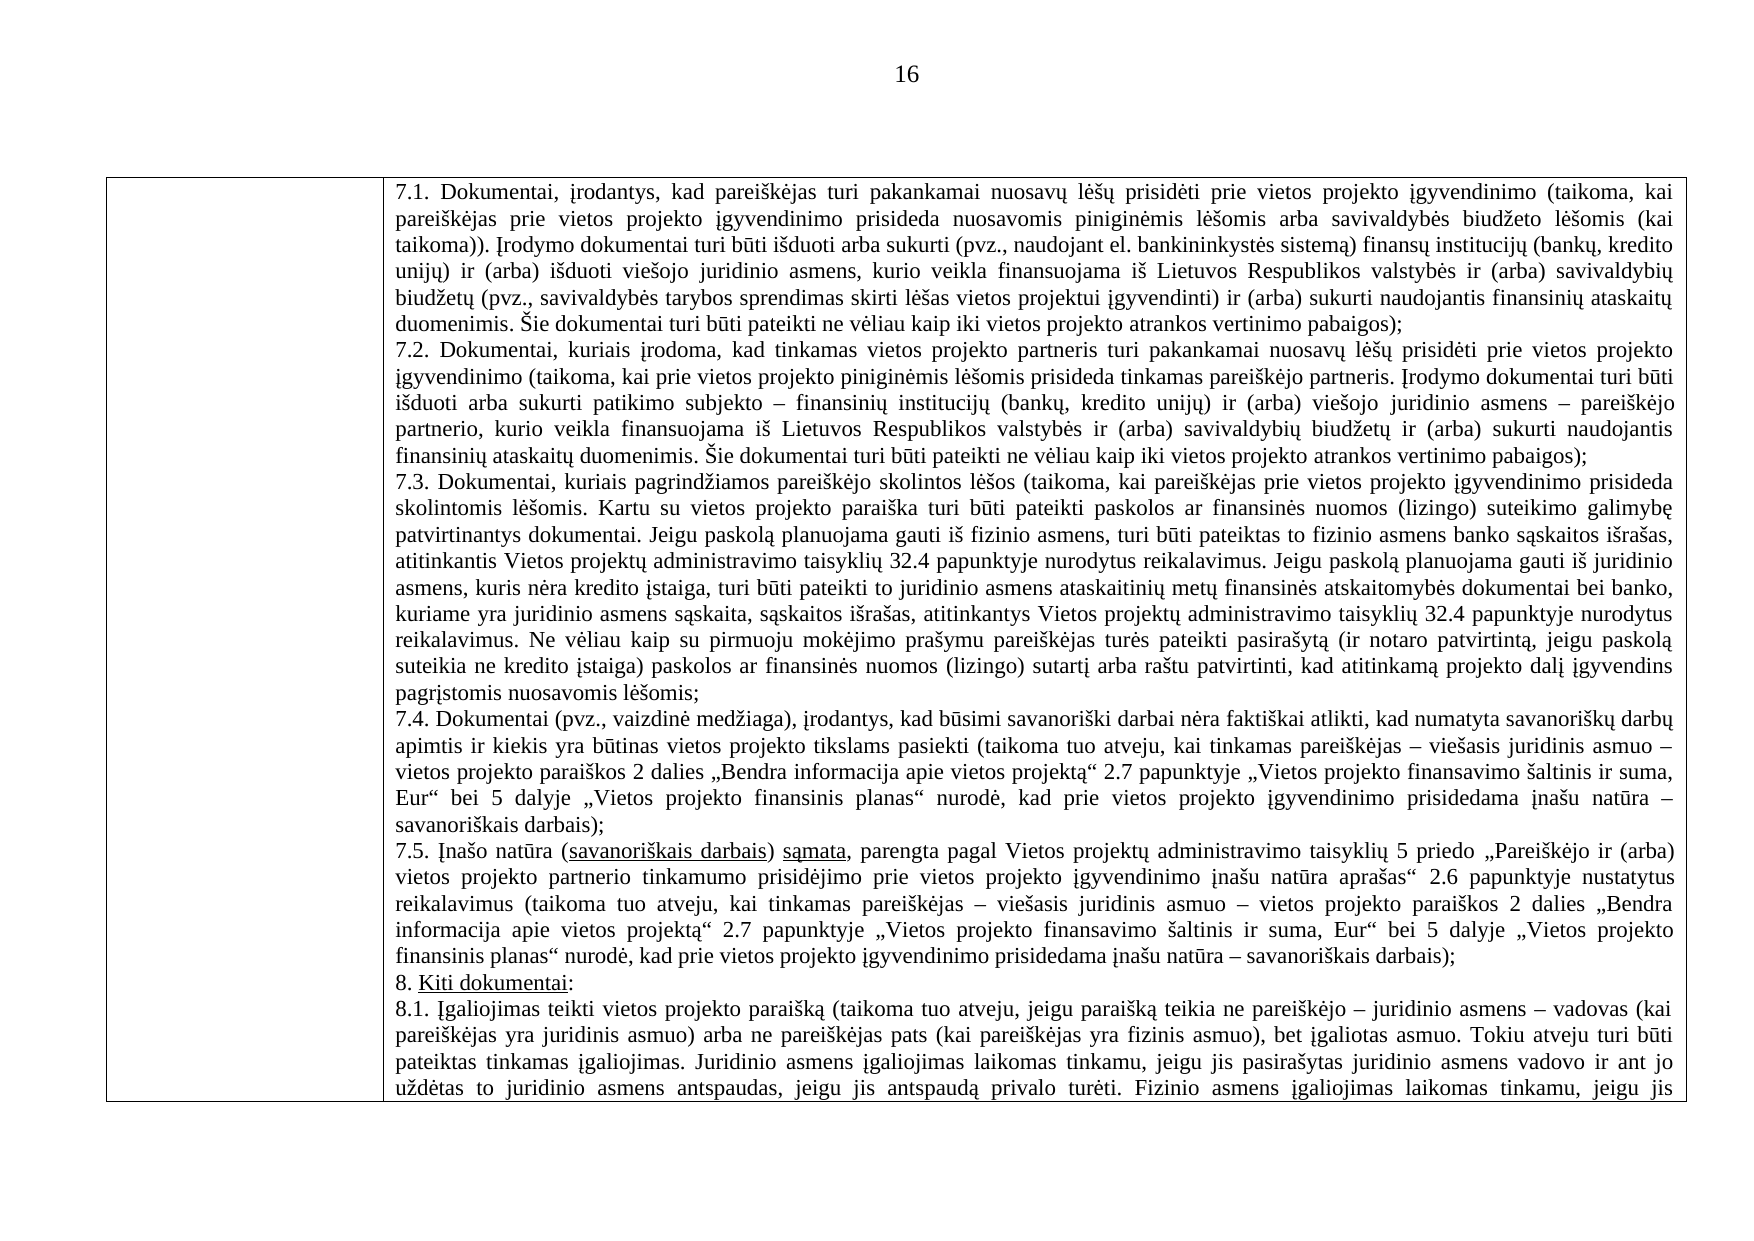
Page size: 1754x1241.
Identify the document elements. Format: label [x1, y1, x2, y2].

table_cell [384, 178, 1686, 1101]
